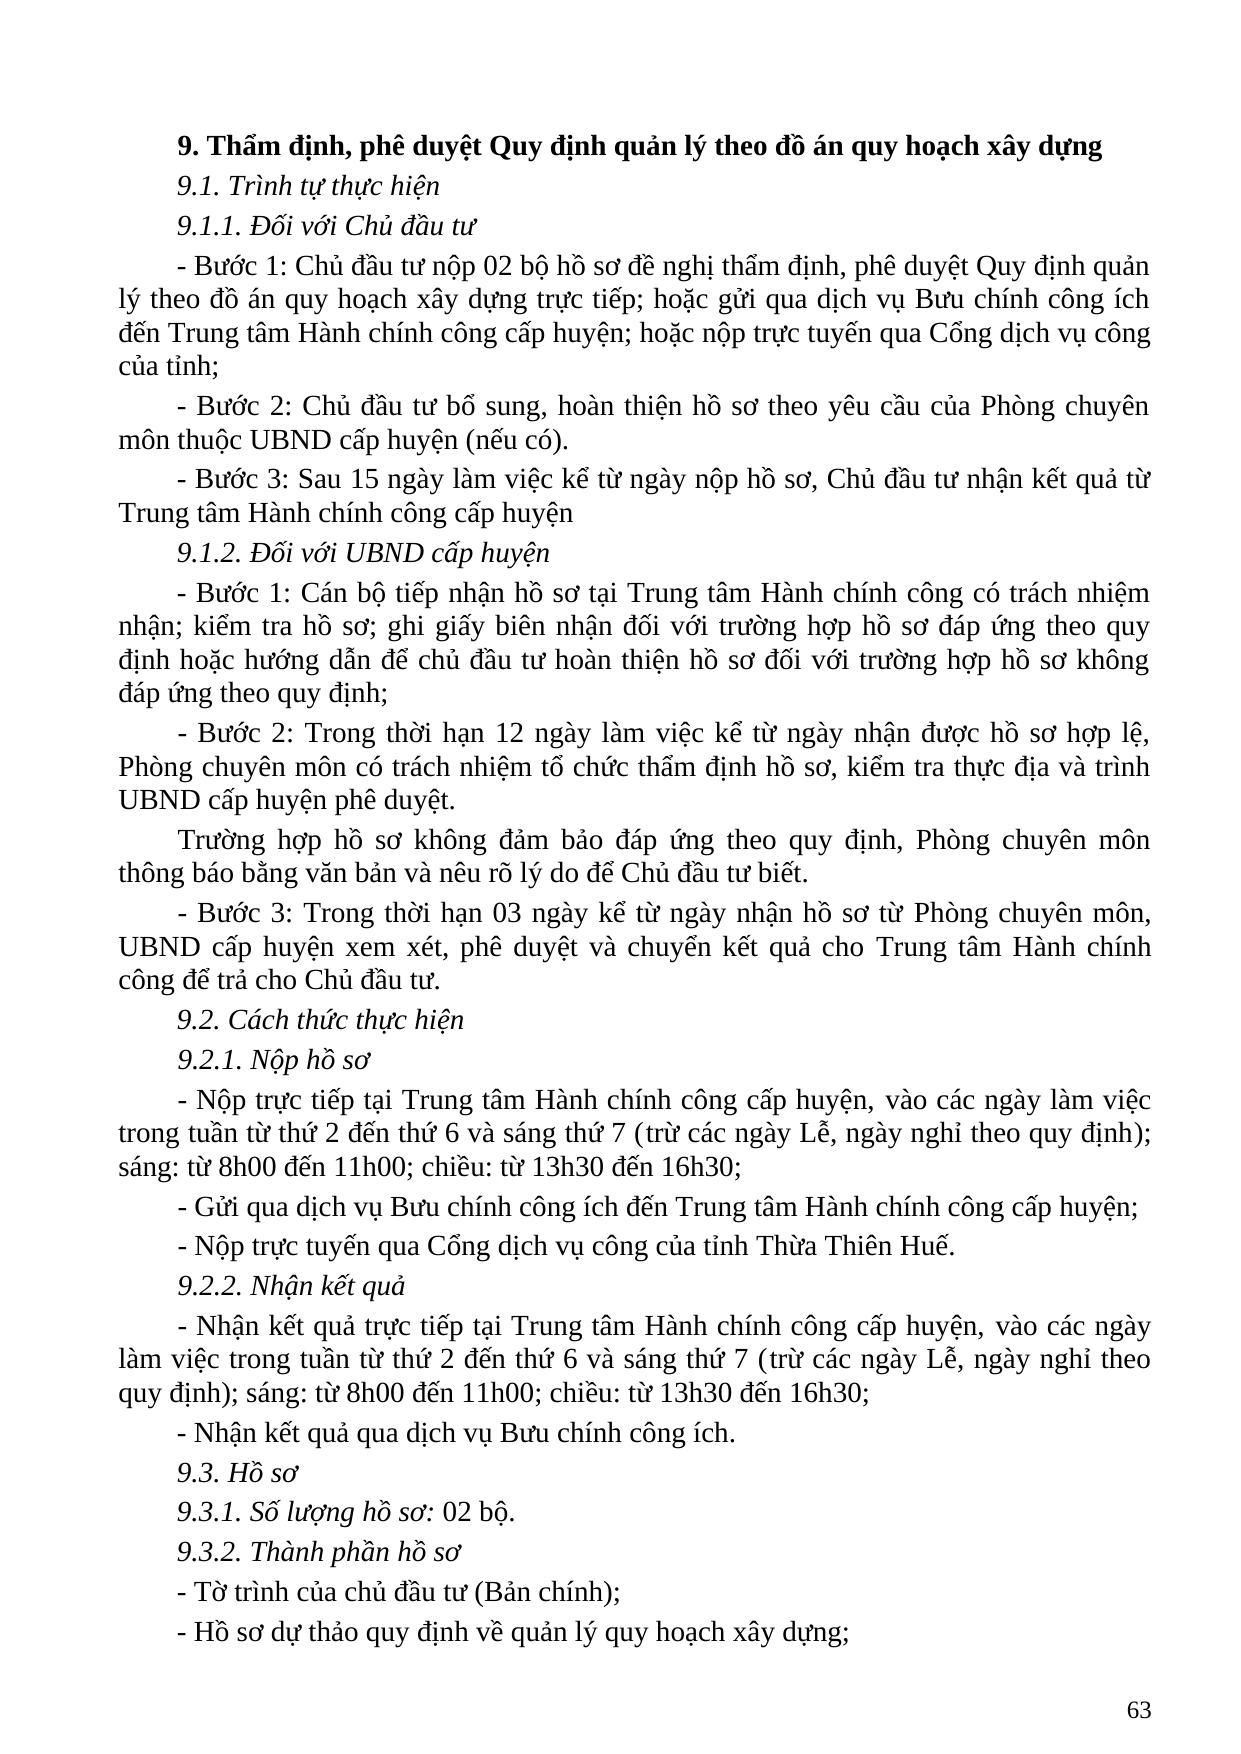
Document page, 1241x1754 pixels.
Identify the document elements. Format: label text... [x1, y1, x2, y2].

text 9.2. Cách thức thực hiện [118, 1002, 1152, 1036]
text 9.1. Trình tự thực hiện [118, 168, 1152, 202]
list 9. Thẩm định, phê duyệt Quy định quản lý theo đồ án quy hoạch xây dựng [118, 128, 1152, 162]
text Trường hợp hồ sơ không đảm bảo đáp ứng theo quy định, Phòng chuyên môn thông báo bằng văn bản và nêu rõ lý do để Chủ đầu tư biết. [118, 822, 1152, 889]
text - Bước 2: Chủ đầu tư bổ sung, hoàn thiện hồ sơ theo yêu cầu của Phòng chuyên môn thuộc UBND cấp huyện (nếu có). [118, 388, 1152, 455]
text 9.1.1. Đối với Chủ đầu tư [118, 208, 1152, 242]
text 9.3. Hồ sơ [118, 1455, 1152, 1488]
text - Nộp trực tiếp tại Trung tâm Hành chính công cấp huyện, vào các ngày làm việc trong tuần từ thứ 2 đến thứ 6 và sáng thứ 7 (trừ các ngày Lễ, ngày nghỉ theo quy định); sáng: từ 8h00 đến 11h00; chiều: từ 13h30 đến 16h30; [118, 1082, 1152, 1182]
text - Tờ trình của chủ đầu tư (Bản chính); [118, 1574, 1152, 1608]
text 9.2.2. Nhận kết quả [118, 1268, 1152, 1302]
text - Nộp trực tuyến qua Cổng dịch vụ công của tỉnh Thừa Thiên Huế. [118, 1228, 1152, 1262]
text - Nhận kết quả trực tiếp tại Trung tâm Hành chính công cấp huyện, vào các ngày làm việc trong tuần từ thứ 2 đến thứ 6 và sáng thứ 7 (trừ các ngày Lễ, ngày nghỉ theo quy định); sáng: từ 8h00 đến 11h00; chiều: từ 13h30 đến 16h30; [118, 1308, 1152, 1409]
text 9.1.2. Đối với UBND cấp huyện [118, 535, 1152, 568]
text - Bước 1: Cán bộ tiếp nhận hồ sơ tại Trung tâm Hành chính công có trách nhiệm nhận; kiểm tra hồ sơ; ghi giấy biên nhận đối với trường hợp hồ sơ đáp ứng theo quy định hoặc hướng dẫn để chủ đầu tư hoàn thiện hồ sơ đối với trường hợp hồ sơ không đáp ứng theo quy định; [118, 575, 1152, 709]
text 9.3.2. Thành phần hồ sơ [118, 1534, 1152, 1568]
text - Bước 2: Trong thời hạn 12 ngày làm việc kể từ ngày nhận được hồ sơ hợp lệ, Phòng chuyên môn có trách nhiệm tổ chức thẩm định hồ sơ, kiểm tra thực địa và trình UBND cấp huyện phê duyệt. [118, 715, 1152, 816]
text - Nhận kết quả qua dịch vụ Bưu chính công ích. [118, 1415, 1152, 1448]
text 9.2.1. Nộp hồ sơ [118, 1042, 1152, 1076]
text - Bước 3: Trong thời hạn 03 ngày kể từ ngày nhận hồ sơ từ Phòng chuyên môn, UBND cấp huyện xem xét, phê duyệt và chuyển kết quả cho Trung tâm Hành chính công để trả cho Chủ đầu tư. [118, 895, 1152, 996]
text - Hồ sơ dự thảo quy định về quản lý quy hoạch xây dựng; [118, 1614, 1152, 1647]
text - Gửi qua dịch vụ Bưu chính công ích đến Trung tâm Hành chính công cấp huyện; [118, 1189, 1152, 1222]
text 9.3.1. Số lượng hồ sơ: 02 bộ. [118, 1494, 1152, 1528]
text - Bước 1: Chủ đầu tư nộp 02 bộ hồ sơ đề nghị thẩm định, phê duyệt Quy định quản lý theo đồ án quy hoạch xây dựng trực tiếp; hoặc gửi qua dịch vụ Bưu chính công ích đến Trung tâm Hành chính công cấp huyện; hoặc nộp trực tuyến qua Cổng dịch vụ công của tỉnh; [118, 248, 1152, 382]
text - Bước 3: Sau 15 ngày làm việc kể từ ngày nộp hồ sơ, Chủ đầu tư nhận kết quả từ Trung tâm Hành chính công cấp huyện [118, 462, 1152, 529]
